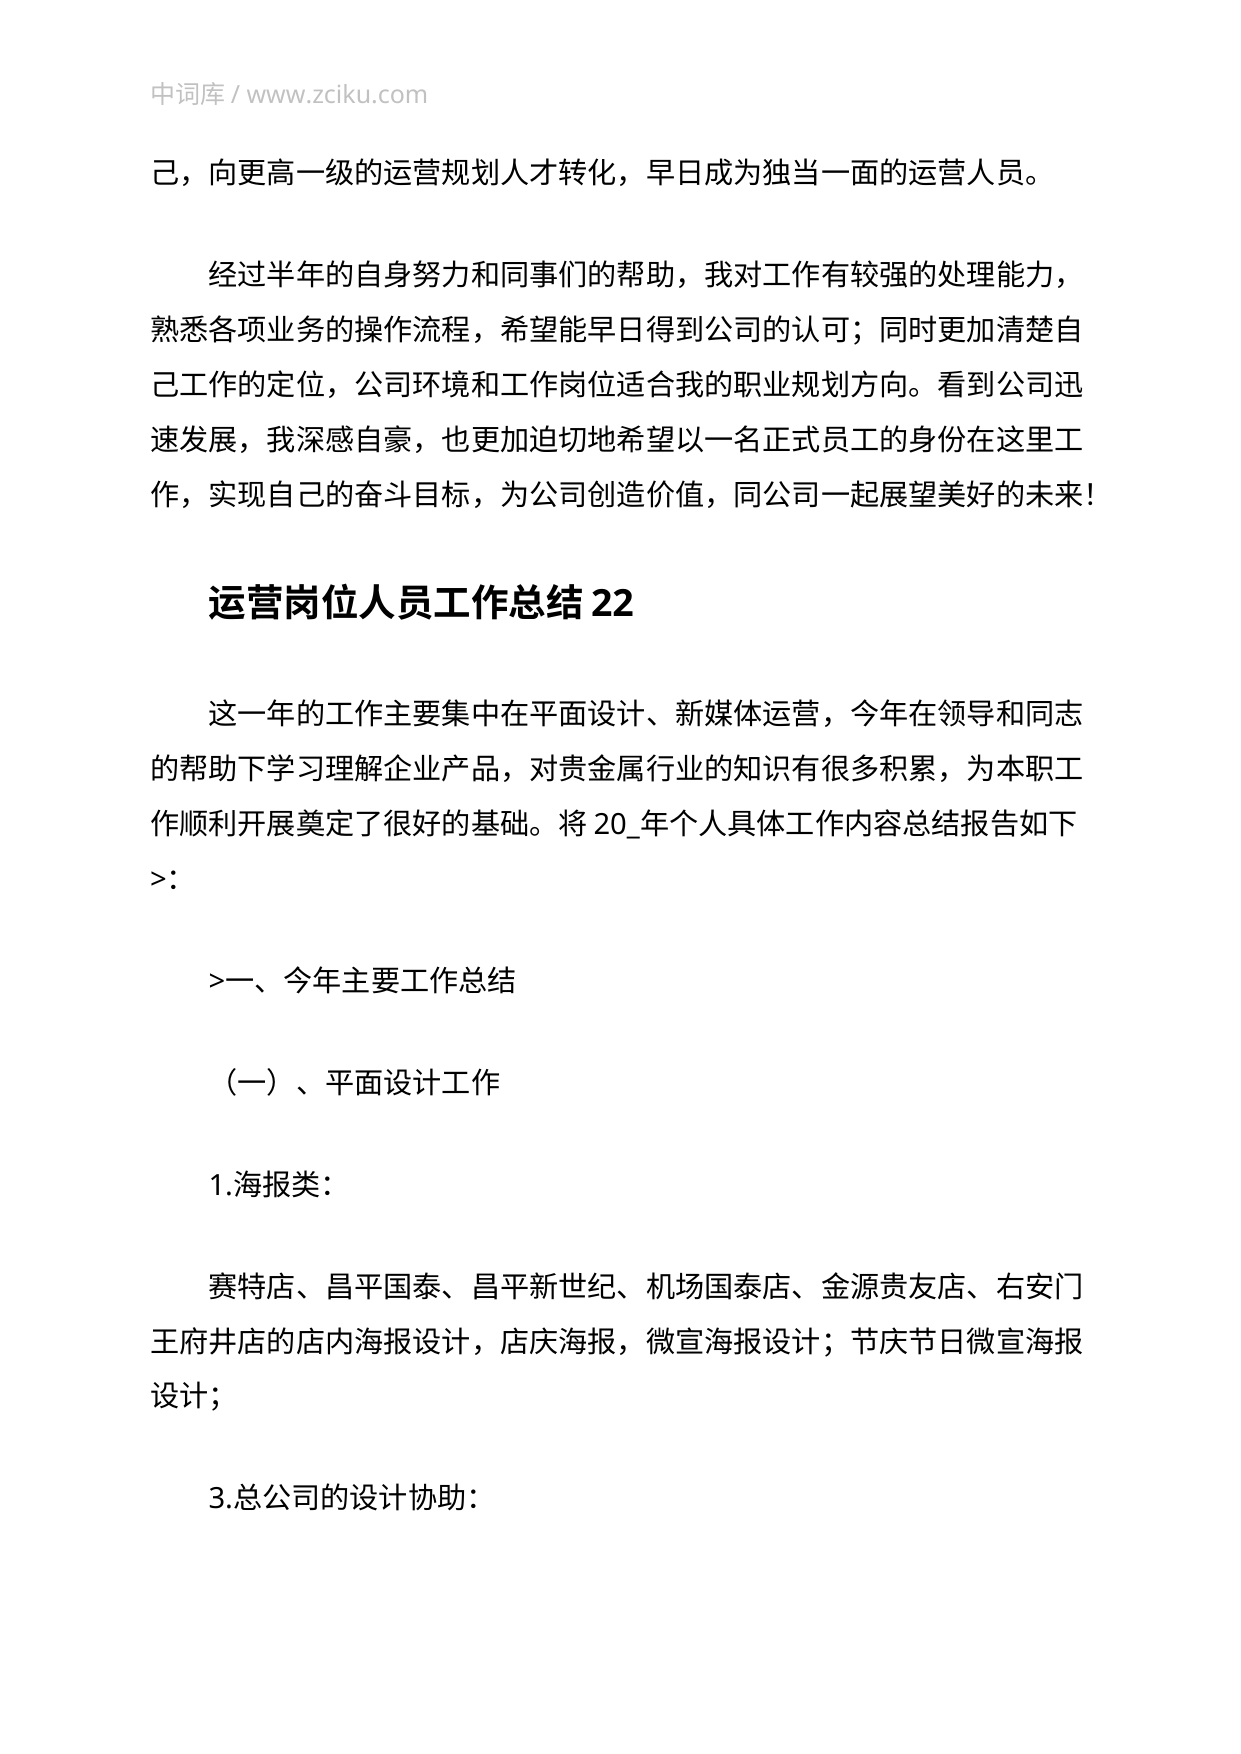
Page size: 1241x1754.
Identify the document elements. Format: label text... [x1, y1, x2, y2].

text （一）、平面设计工作 [150, 1059, 1090, 1102]
text >一、今年主要工作总结 [150, 957, 1090, 1000]
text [150, 150, 1090, 192]
text 这一年的工作主要集中在平面设计、新媒体运营，今年在领导和同志的帮助下学习理解企业产品，对贵金属行业的知识有很多积累，为本职工作顺利开展奠定了很好的基础。将20_年个人具体工作内容总结报告如下>： [150, 691, 1090, 898]
text 经过半年的自身努力和同事们的帮助，我对工作有较强的处理能力，熟悉各项业务的操作流程，希望能早日得到公司的认可；同时更加清楚自己工作的定位，公司环境和工作岗位适合我的职业规划方向。看到公司迅速发展，我深感自豪，也更加迫切地希望以一名正式员工的身份在这里工作，实现自己的奋斗目标，为公司创造价值，同公司一起展望美好的未来！ [150, 252, 1090, 514]
text 1.海报类： [150, 1161, 1090, 1204]
text 赛特店、昌平国泰、昌平新世纪、机场国泰店、金源贵友店、右安门王府井店的店内海报设计，店庆海报，微宣海报设计；节庆节日微宣海报设计； [150, 1263, 1090, 1415]
text 3.总公司的设计协助： [150, 1475, 1090, 1517]
text 运营岗位人员工作总结22 [150, 573, 1090, 628]
